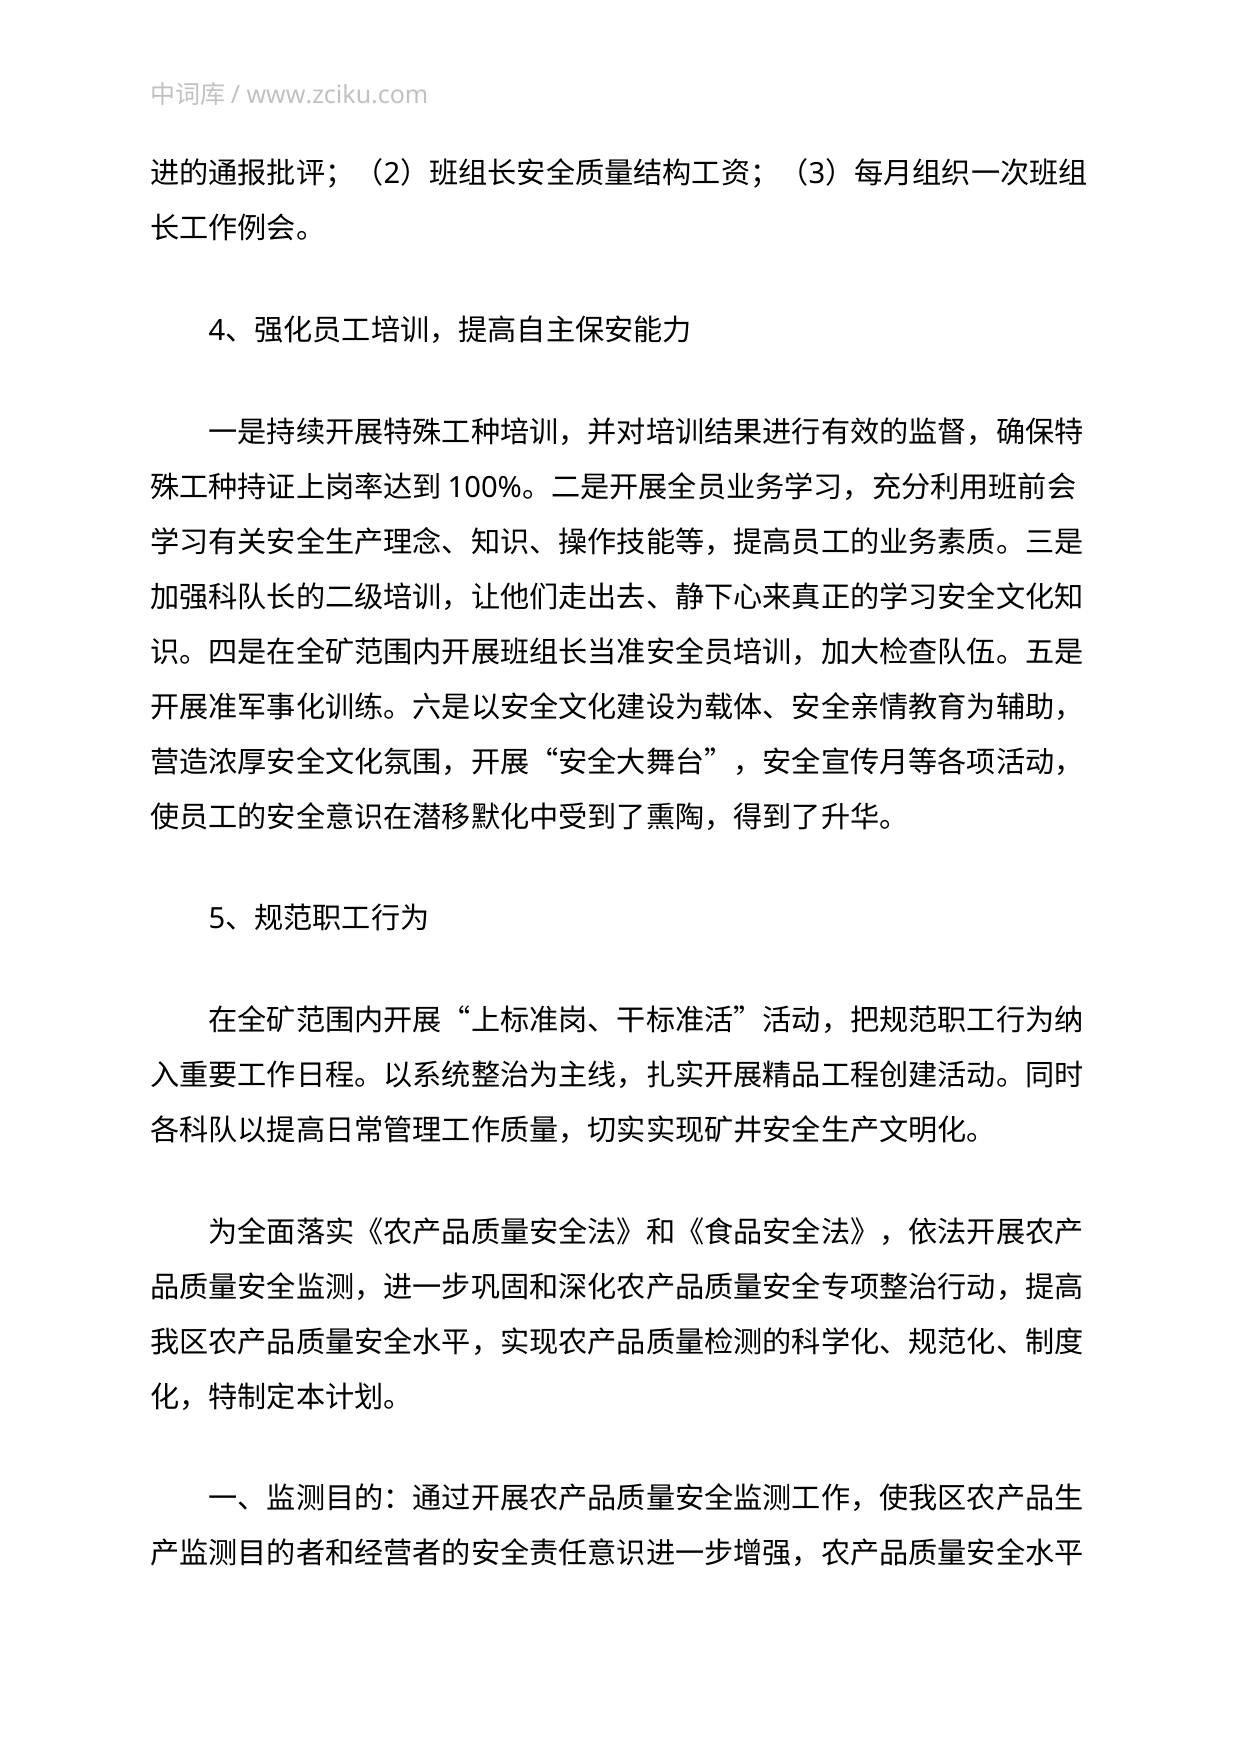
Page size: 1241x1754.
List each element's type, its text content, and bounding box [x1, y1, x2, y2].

text 为全面落实《农产品质量安全法》和《食品安全法》，依法开展农产品质量安全监测，进一步巩固和深化农产品质量安全专项整治行动，提高我区农产品质量安全水平，实现农产品质量检测的科学化、规范化、制度化，特制定本计划。 [150, 1208, 1090, 1415]
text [150, 150, 1090, 247]
text 5、规范职工行为 [150, 895, 1090, 937]
text 在全矿范围内开展“上标准岗、干标准活”活动，把规范职工行为纳入重要工作日程。以系统整治为主线，扎实开展精品工程创建活动。同时各科队以提高日常管理工作质量，切实实现矿井安全生产文明化。 [150, 997, 1090, 1149]
text 一是持续开展特殊工种培训，并对培训结果进行有效的监督，确保特殊工种持证上岗率达到100%。二是开展全员业务学习，充分利用班前会学习有关安全生产理念、知识、操作技能等，提高员工的业务素质。三是加强科队长的二级培训，让他们走出去、静下心来真正的学习安全文化知识。四是在全矿范围内开展班组长当准安全员培训，加大检查队伍。五是开展准军事化训练。六是以安全文化建设为载体、安全亲情教育为辅助，营造浓厚安全文化氛围，开展“安全大舞台”，安全宣传月等各项活动，使员工的安全意识在潜移默化中受到了熏陶，得到了升华。 [150, 409, 1090, 835]
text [150, 1475, 1090, 1572]
text 4、强化员工培训，提高自主保安能力 [150, 307, 1090, 349]
